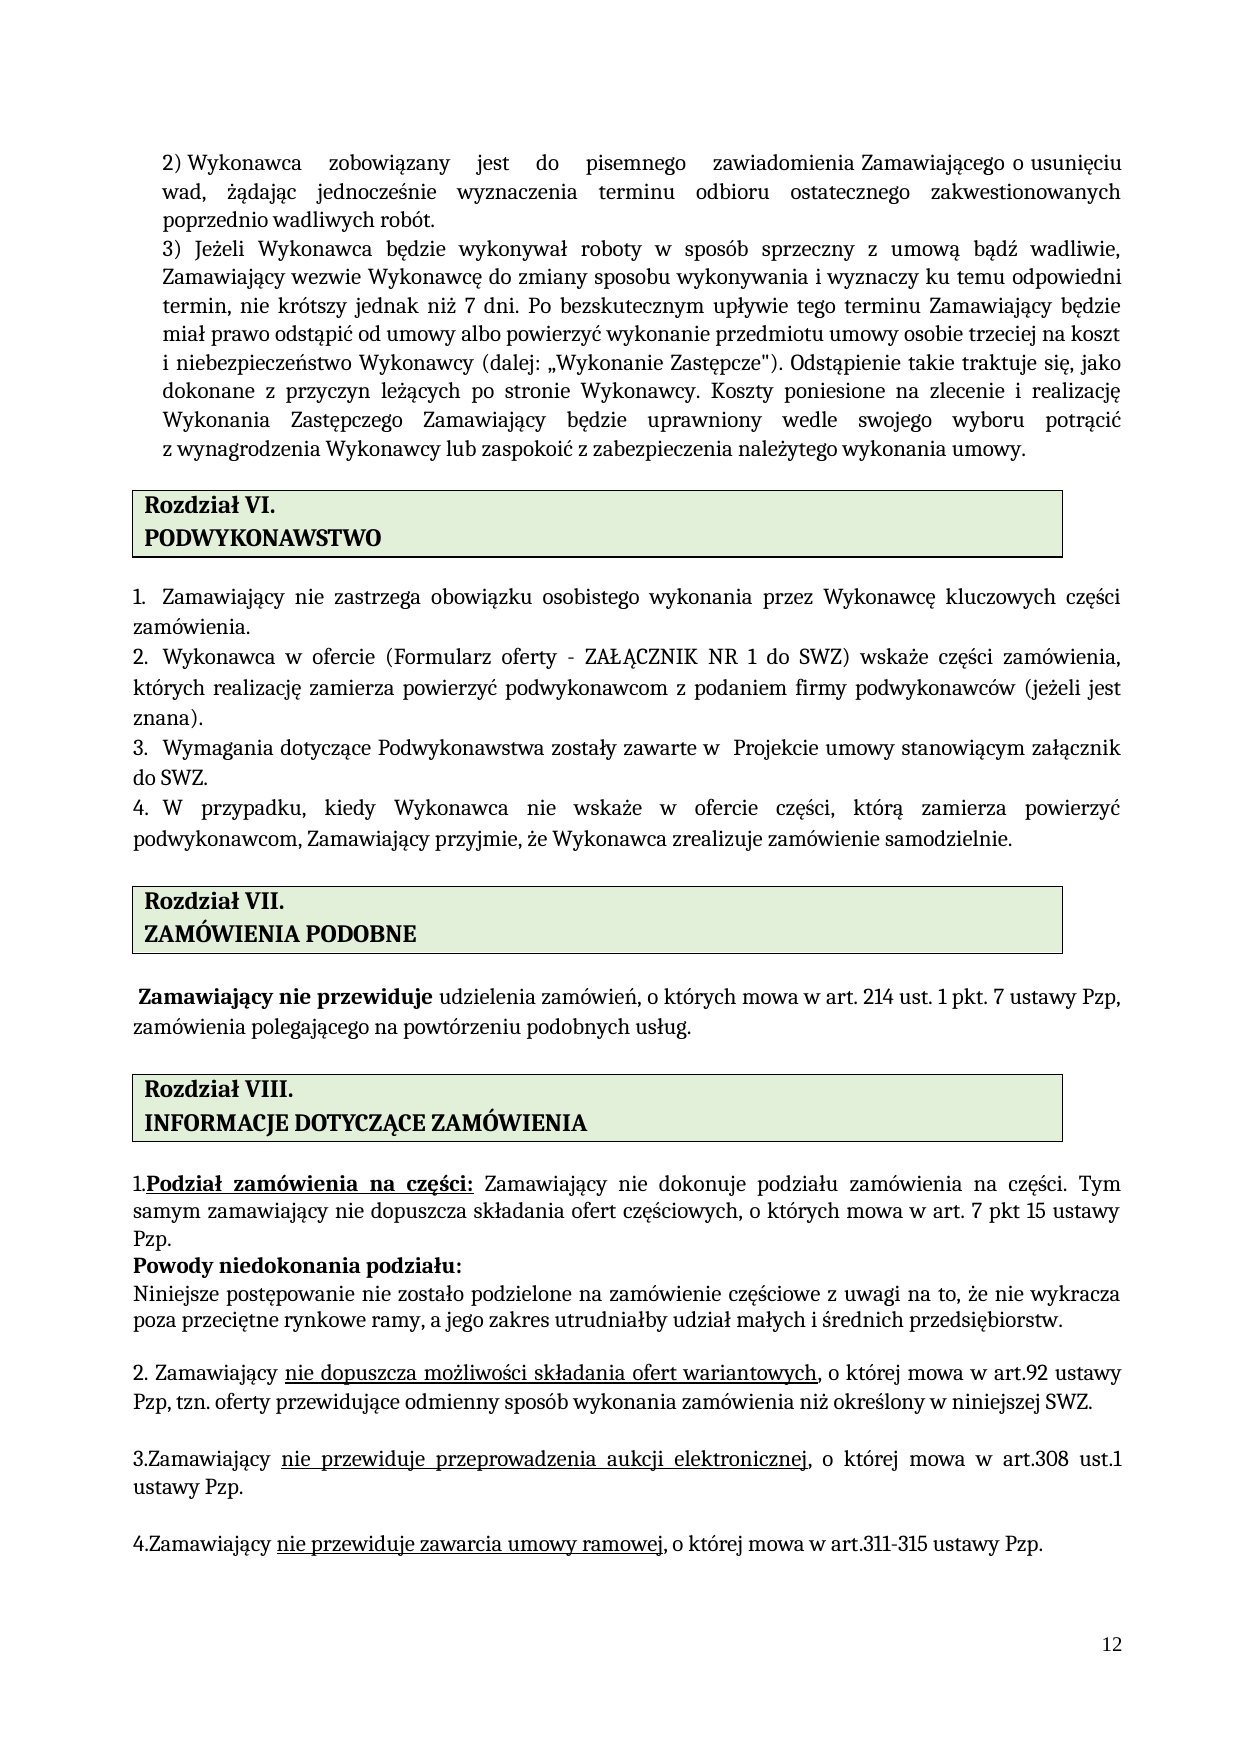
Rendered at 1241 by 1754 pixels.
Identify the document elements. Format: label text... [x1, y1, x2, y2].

table_header Rozdział VIII. INFORMACJE DOTYCZĄCE ZAMÓWIENIA [133, 1075, 1062, 1141]
text 1.Podział zamówienia na części: Zamawiający nie dokonuje podziału zamówienia na części. Tym samym zamawiający nie dopuszcza składania ofert częściowych, o których mowa w art. 7 pkt 15 ustawy Pzp. [133, 1171, 1122, 1252]
text Niniejsze postępowanie nie zostało podzielone na zamówienie częściowe z uwagi na to, że nie wykracza poza przeciętne rynkowe ramy, a jego zakres utrudniałby udział małych i średnich przedsiębiorstw. [133, 1281, 1122, 1334]
list Wymagania dotyczące Podwykonawstwa zostały zawarte w Projekcie umowy stanowiącym załącznik do SWZ. [133, 735, 1122, 791]
text 2. Zamawiający nie dopuszcza możliwości składania ofert wariantowych, o której mowa w art.92 ustawy Pzp, tzn. oferty przewidujące odmienny sposób wykonania zamówienia niż określony w niniejszej SWZ. [133, 1360, 1122, 1415]
text 2) Wykonawca zobowiązany jest do pisemnego zawiadomienia Zamawiającego o usunięciu wad, żądając jednocześnie wyznaczenia terminu odbioru ostatecznego zakwestionowanych poprzednio wadliwych robót. [162, 148, 1122, 233]
text 4.Zamawiający nie przewiduje zawarcia umowy ramowej, o której mowa w art.311-315 ustawy Pzp. [133, 1531, 1122, 1557]
text Zamawiający nie przewiduje udzielenia zamówień, o których mowa w art. 214 ust. 1 pkt. 7 ustawy Pzp, zamówienia polegającego na powtórzeniu podobnych usług. [133, 984, 1122, 1040]
list Wykonawca w ofercie (Formularz oferty - ZAŁĄCZNIK NR 1 do SWZ) wskaże części zamówienia, których realizację zamierza powierzyć podwykonawcom z podaniem firmy podwykonawców (jeżeli jest znana). [133, 644, 1122, 731]
table_header Rozdział VII. ZAMÓWIENIA PODOBNE [133, 887, 1062, 952]
text 3) Jeżeli Wykonawca będzie wykonywał roboty w sposób sprzeczny z umową bądź wadliwie, Zamawiający wezwie Wykonawcę do zmiany sposobu wykonywania i wyznaczy ku temu odpowiedni termin, nie krótszy jednak niż 7 dni. Po bezskutecznym upływie tego terminu Zamawiający będzie miał prawo odstąpić od umowy albo powierzyć wykonanie przedmiotu umowy osobie trzeciej na koszt i niebezpieczeństwo Wykonawcy (dalej: „Wykonanie Zastępcze"). Odstąpienie takie traktuje się, jako dokonane z przyczyn leżących po stronie Wykonawcy. Koszty poniesione na zlecenie i realizację Wykonania Zastępczego Zamawiający będzie uprawniony wedle swojego wyboru potrącić z wynagrodzenia Wykonawcy lub zaspokoić z zabezpieczenia należytego wykonania umowy. [162, 233, 1122, 462]
table_header Rozdział VI. PODWYKONAWSTWO [133, 491, 1062, 556]
list W przypadku, kiedy Wykonawca nie wskaże w ofercie części, którą zamierza powierzyć podwykonawcom, Zamawiający przyjmie, że Wykonawca zrealizuje zamówienie samodzielnie. [133, 795, 1122, 852]
list Zamawiający nie zastrzega obowiązku osobistego wykonania przez Wykonawcę kluczowych części zamówienia. [133, 584, 1122, 640]
text Powody niedokonania podziału: [133, 1253, 1122, 1280]
text 3.Zamawiający nie przewiduje przeprowadzenia aukcji elektronicznej, o której mowa w art.308 ust.1 ustawy Pzp. [133, 1445, 1122, 1500]
